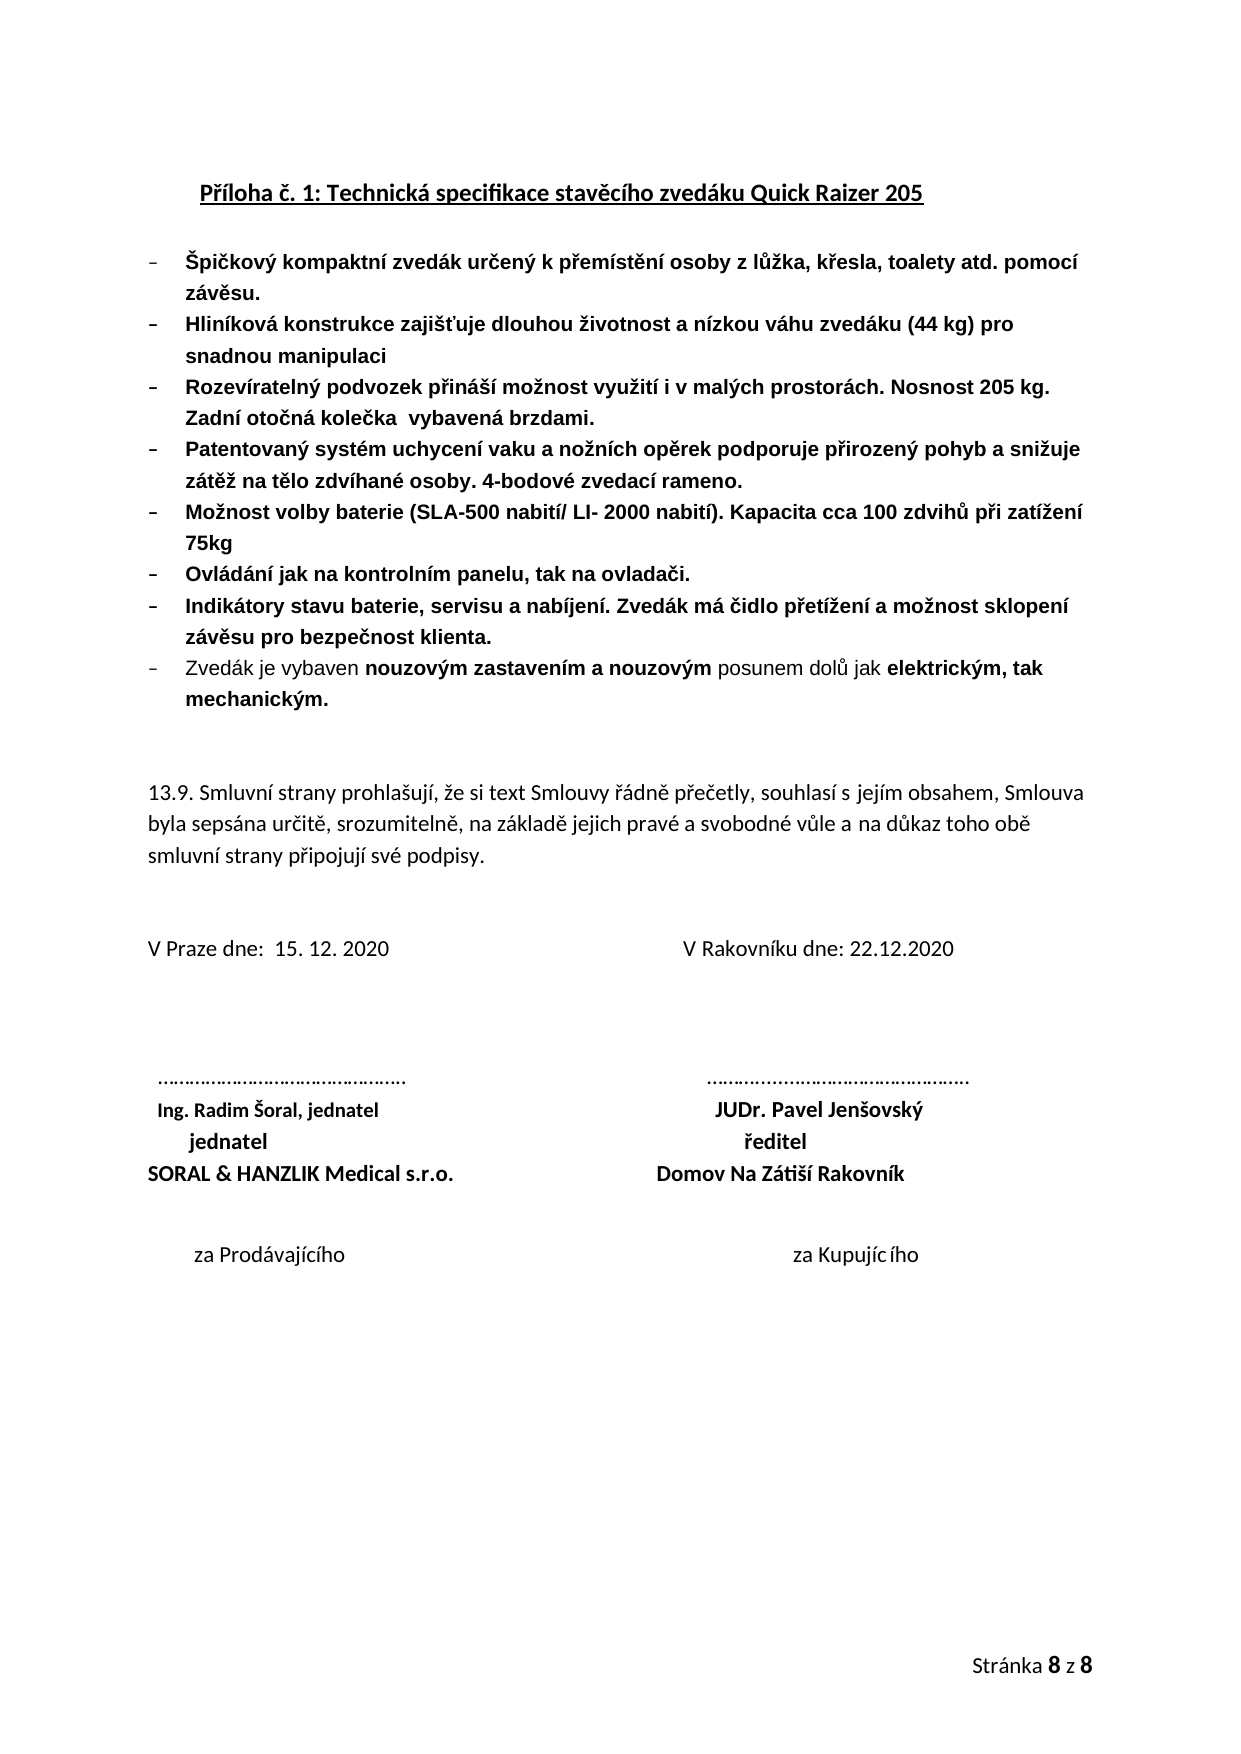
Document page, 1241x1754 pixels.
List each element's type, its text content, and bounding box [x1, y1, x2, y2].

list Ovládání jak na kontrolním panelu, tak na ovladači. [148, 557, 1092, 588]
text 13.9. Smluvní strany prohlašují, že si text Smlouvy řádně přečetly, souhlasí s jejím obsahem, Smlouva byla sepsána určitě, srozumitelně, na základě jejich pravé a svobodné vůle a na důkaz toho obě smluvní strany připojují své podpisy. [148, 776, 1092, 869]
list Rozevíratelný podvozek přináší možnost využití i v malých prostorách. Nosnost 205 kg. Zadní otočná kolečka vybavená brzdami. [148, 369, 1092, 432]
list Hliníková konstrukce zajišťuje dlouhou životnost a nízkou váhu zvedáku (44 kg) pro snadnou manipulaci [148, 307, 1092, 369]
text Příloha č. 1: Technická specifikace stavěcího zvedáku Quick Raizer 205 [148, 177, 1092, 208]
list Indikátory stavu baterie, servisu a nabíjení. Zvedák má čidlo přetížení a možnost sklopení závěsu pro bezpečnost klienta. [148, 588, 1092, 651]
text SORAL & HANZLIK Medical s.r.o. Domov Na Zátiší Rakovník [148, 1159, 1092, 1187]
list Zvedák je vybaven nouzovým zastavením a nouzovým posunem dolů jak elektrickým, tak mechanickým. [148, 651, 1092, 713]
list Špičkový kompaktní zvedák určený k přemístění osoby z lůžka, křesla, toalety atd. pomocí závěsu. [148, 244, 1092, 307]
list Možnost volby baterie (SLA-500 nabití/ LI- 2000 nabití). Kapacita cca 100 zdvihů při zatížení 75kg [148, 494, 1092, 557]
text V Praze dne: 15. 12. 2020 V Rakovníku dne: 22.12.2020 [148, 934, 1092, 962]
text jednatel ředitel [148, 1127, 1092, 1155]
text ……………………………………….. ………........………………………….. [148, 1062, 1092, 1091]
text Ing. Radim Šoral, jednatel JUDr. Pavel Jenšovský [148, 1095, 1092, 1123]
list Patentovaný systém uchycení vaku a nožních opěrek podporuje přirozený pohyb a snižuje zátěž na tělo zdvíhané osoby. 4-bodové zvedací rameno. [148, 432, 1092, 494]
text za Prodávajícího za Kupujícího [148, 1240, 1092, 1268]
